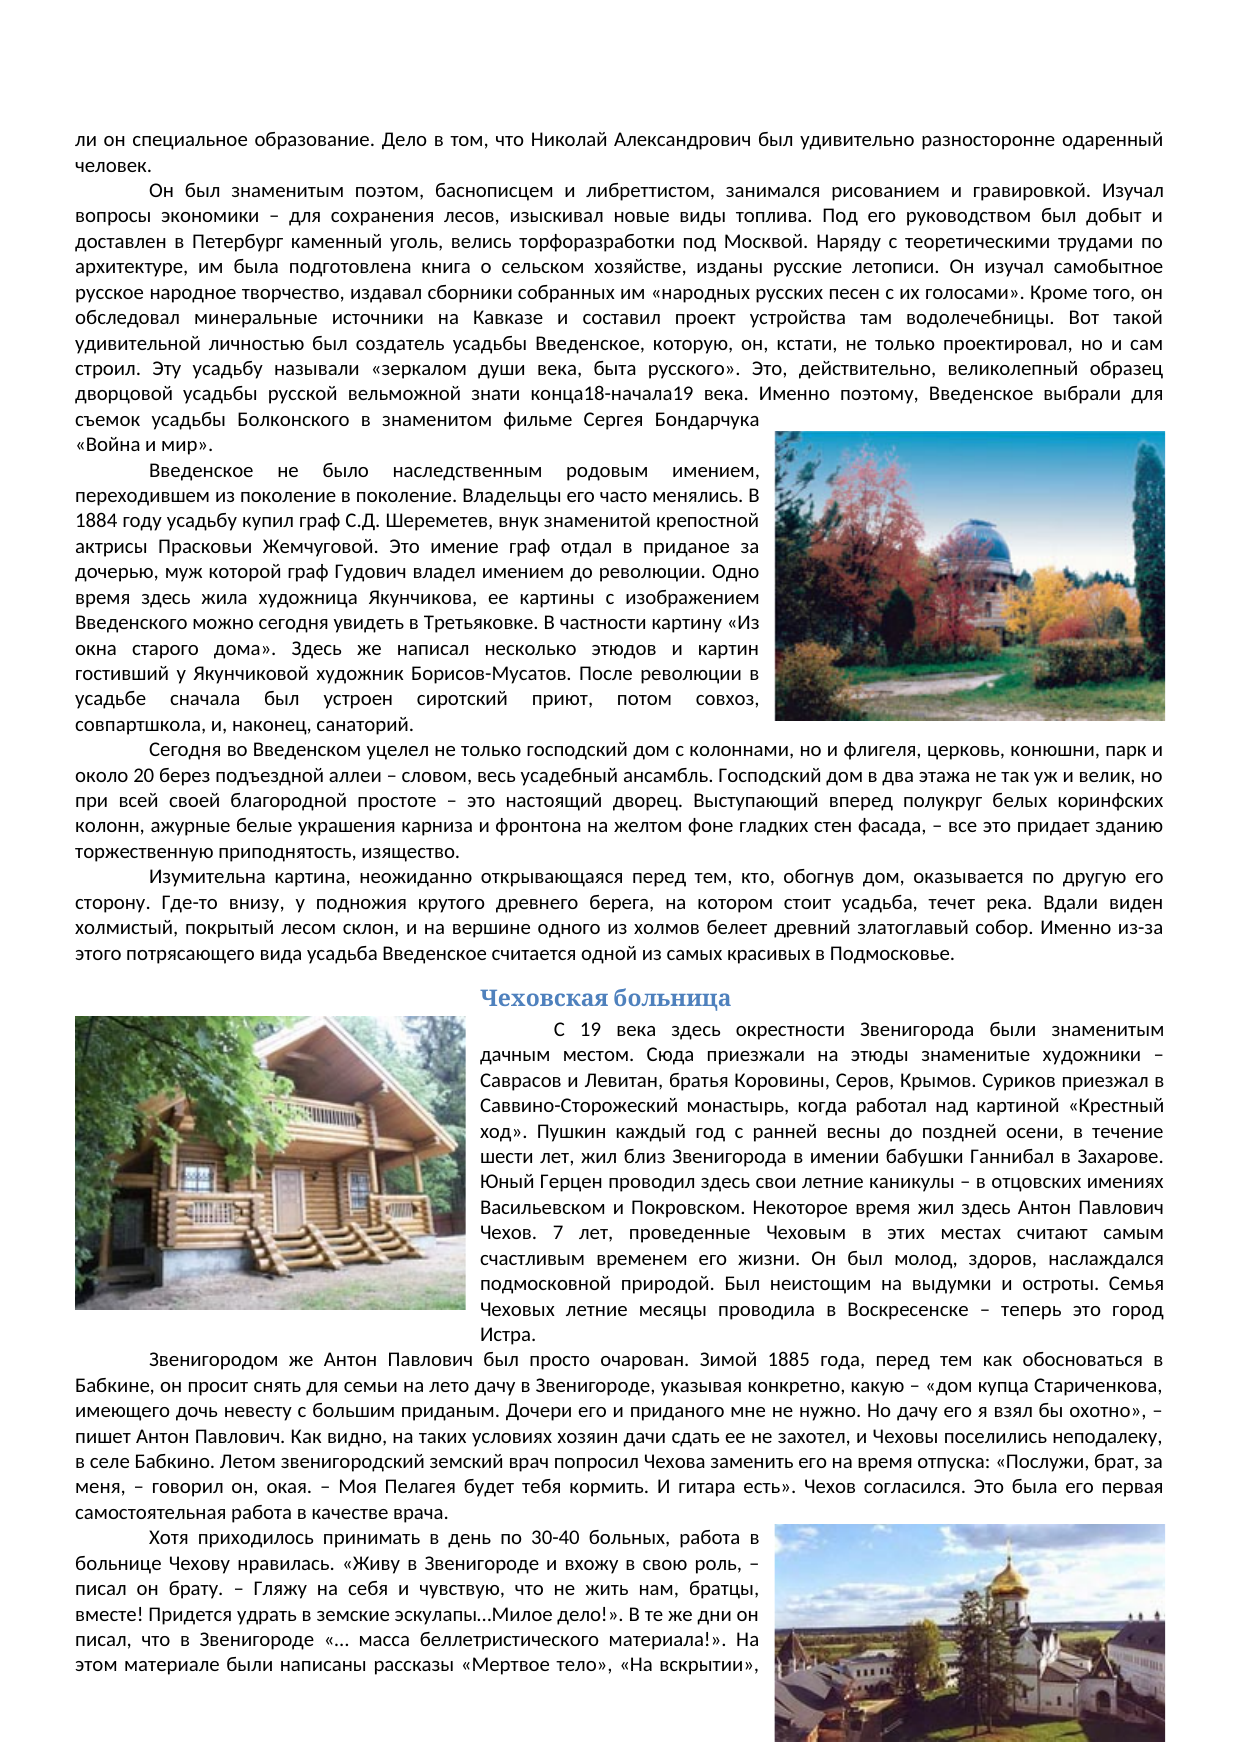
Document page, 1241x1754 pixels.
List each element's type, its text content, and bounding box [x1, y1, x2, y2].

picture [774, 1524, 1166, 1742]
text Изумительна картина, неожиданно открывающаяся перед тем, кто, обогнув дом, оказывается по другую его сторону. Где-то внизу, у подножия крутого древнего берега, на котором стоит усадьба, течет река. Вдали виден холмистый, покрытый лесом склон, и на вершине одного из холмов белеет древний златоглавый собор. Именно из-за этого потрясающего вида усадьба Введенское считается одной из самых красивых в Подмосковье. [75, 863, 1165, 965]
text Он был знаменитым поэтом, баснописцем и либреттистом, занимался рисованием и гравировкой. Изучал вопросы экономики – для сохранения лесов, изыскивал новые виды топлива. Под его руководством был добыт и доставлен в Петербург каменный уголь, велись торфоразработки под Москвой. Наряду с теоретическими трудами по архитектуре, им была подготовлена книга о сельском хозяйстве, изданы русские летописи. Он изучал самобытное русское народное творчество, издавал сборники собранных им «народных русских песен с их голосами». Кроме того, он обследовал минеральные источники на Кавказе и составил проект устройства там водолечебницы. Вот такой удивительной личностью был создатель усадьбы Введенское, которую, он, кстати, не только проектировал, но и сам строил. Эту усадьбу называли «зеркалом души века, быта русского». Это, действительно, великолепный образец дворцовой усадьбы русской вельможной знати конца18-начала19 века. Именно поэтому, Введенское выбрали для съемок усадьбы Болконского в знаменитом фильме Сергея Бондарчука «Война и мир». [75, 177, 1165, 457]
subtitle Чеховская больница [75, 986, 1165, 1012]
picture [774, 431, 1166, 721]
text Сегодня во Введенском уцелел не только господский дом с колоннами, но и флигеля, церковь, конюшни, парк и около 20 берез подъездной аллеи – словом, весь усадебный ансамбль. Господский дом в два этажа не так уж и велик, но при всей своей благородной простоте – это настоящий дворец. Выступающий вперед полукруг белых коринфских колонн, ажурные белые украшения карниза и фронтона на желтом фоне гладких стен фасада, – все это придает зданию торжественную приподнятость, изящество. [75, 736, 1165, 863]
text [75, 126, 1165, 177]
picture [75, 1016, 466, 1310]
text Звенигородом же Антон Павлович был просто очарован. Зимой 1885 года, перед тем как обосноваться в Бабкине, он просит снять для семьи на лето дачу в Звенигороде, указывая конкретно, какую – «дом купца Стариченкова, имеющего дочь невесту с большим приданым. Дочери его и приданого мне не нужно. Но дачу его я взял бы охотно», – пишет Антон Павлович. Как видно, на таких условиях хозяин дачи сдать ее не захотел, и Чеховы поселились неподалеку, в селе Бабкино. Летом звенигородский земский врач попросил Чехова заменить его на время отпуска: «Послужи, брат, за меня, – говорил он, окая. – Моя Пелагея будет тебя кормить. И гитара есть». Чехов согласился. Это была его первая самостоятельная работа в качестве врача. [75, 1347, 1165, 1524]
